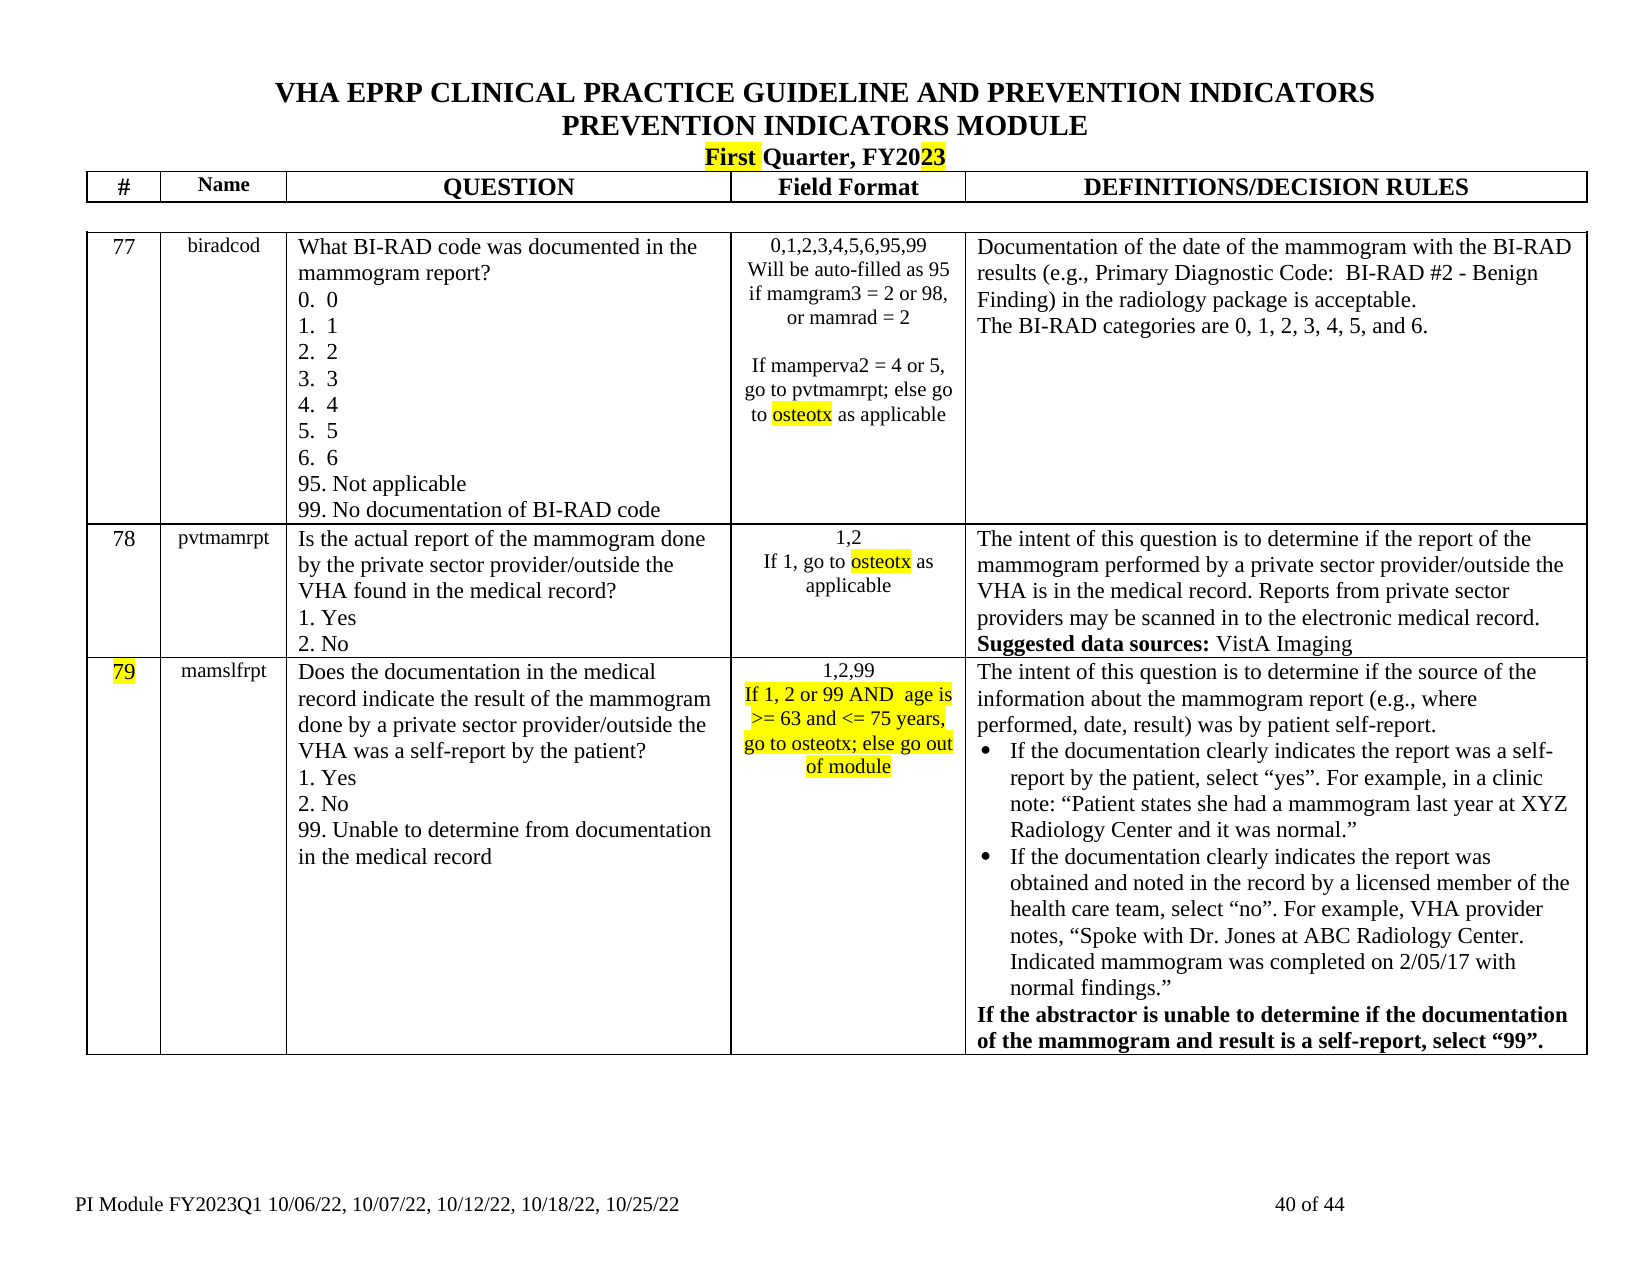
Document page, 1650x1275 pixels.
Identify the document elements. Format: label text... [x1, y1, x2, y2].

table_cell mamslfrpt [161, 658, 286, 1053]
table_cell Is the actual report of the mammogram done by the private sector provider/outside the VHA found in the medical record? 1. Yes 2. No [287, 525, 730, 657]
table_cell What BI-RAD code was documented in the mammogram report? 0. 0 1. 1 2. 2 3. 3 4. 4 5. 5 6. 6 95. Not applicable 99. No documentation of BI-RAD code [287, 233, 730, 523]
table_cell The intent of this question is to determine if the report of the mammogram performed by a private sector provider/outside the VHA is in the medical record. Reports from private sector providers may be scanned in to the electronic medical record. Suggested data sources: VistA Imaging [966, 525, 1586, 657]
table_cell 0,1,2,3,4,5,6,95,99 Will be auto-filled as 95 if mamgram3 = 2 or 98, or mamrad = 2 If mamperva2 = 4 or 5, go to pvtmamrpt; else go to osteotx as applicable [732, 233, 965, 523]
table_cell Does the documentation in the medical record indicate the result of the mammogram done by a private sector provider/outside the VHA was a self-report by the patient? 1. Yes 2. No 99. Unable to determine from documentation in the medical record [287, 658, 730, 1053]
table_cell 78 [88, 525, 160, 657]
table_cell The intent of this question is to determine if the source of the information about the mammogram report (e.g., where performed, date, result) was by patient self-report. If the documentation clearly indicates the report was a self-report by the patient, select “yes”. For example, in a clinic note: “Patient states she had a mammogram last year at XYZ Radiology Center and it was normal.” If the documentation clearly indicates the report was obtained and noted in the record by a licensed member of the health care team, select “no”. For example, VHA provider notes, “Spoke with Dr. Jones at ABC Radiology Center. Indicated mammogram was completed on 2/05/17 with normal findings.” If the abstractor is unable to determine if the documentation of the mammogram and result is a self-report, select “99”. [966, 658, 1586, 1053]
table_cell pvtmamrpt [161, 525, 286, 657]
table_cell 1,2,99 If 1, 2 or 99 AND age is >= 63 and <= 75 years, go to osteotx; else go out of module [732, 658, 965, 1053]
table_cell 77 [88, 233, 160, 523]
table_cell biradcod [161, 233, 286, 523]
table_cell 1,2 If 1, go to osteotx as applicable [732, 525, 965, 657]
table_cell Documentation of the date of the mammogram with the BI-RAD results (e.g., Primary Diagnostic Code: BI-RAD #2 - Benign Finding) in the radiology package is acceptable. The BI-RAD categories are 0, 1, 2, 3, 4, 5, and 6. [966, 233, 1586, 523]
table_cell 79 [88, 658, 160, 1053]
